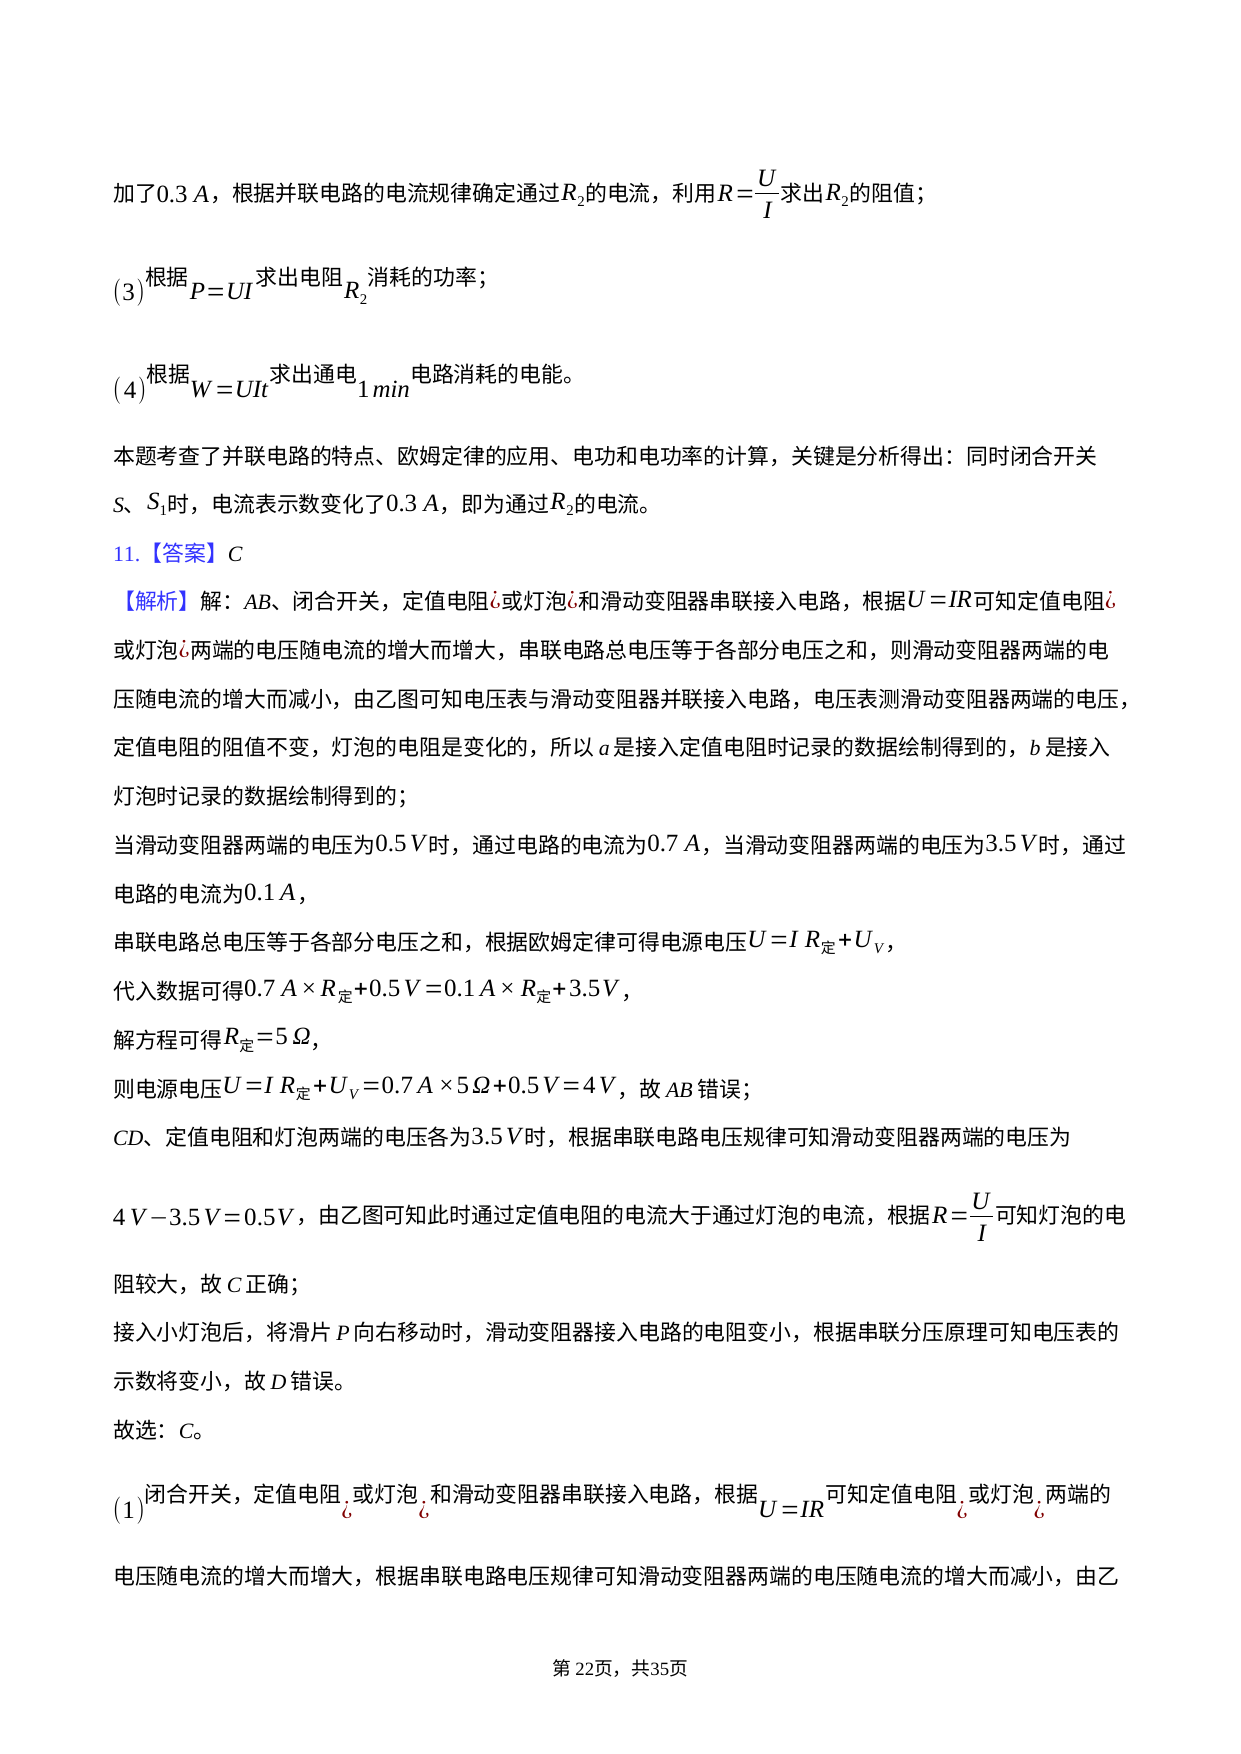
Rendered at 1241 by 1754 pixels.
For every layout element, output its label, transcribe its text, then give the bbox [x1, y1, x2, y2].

text 11.【答案】C [113, 535, 1127, 568]
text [113, 584, 1127, 1591]
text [113, 162, 1127, 519]
